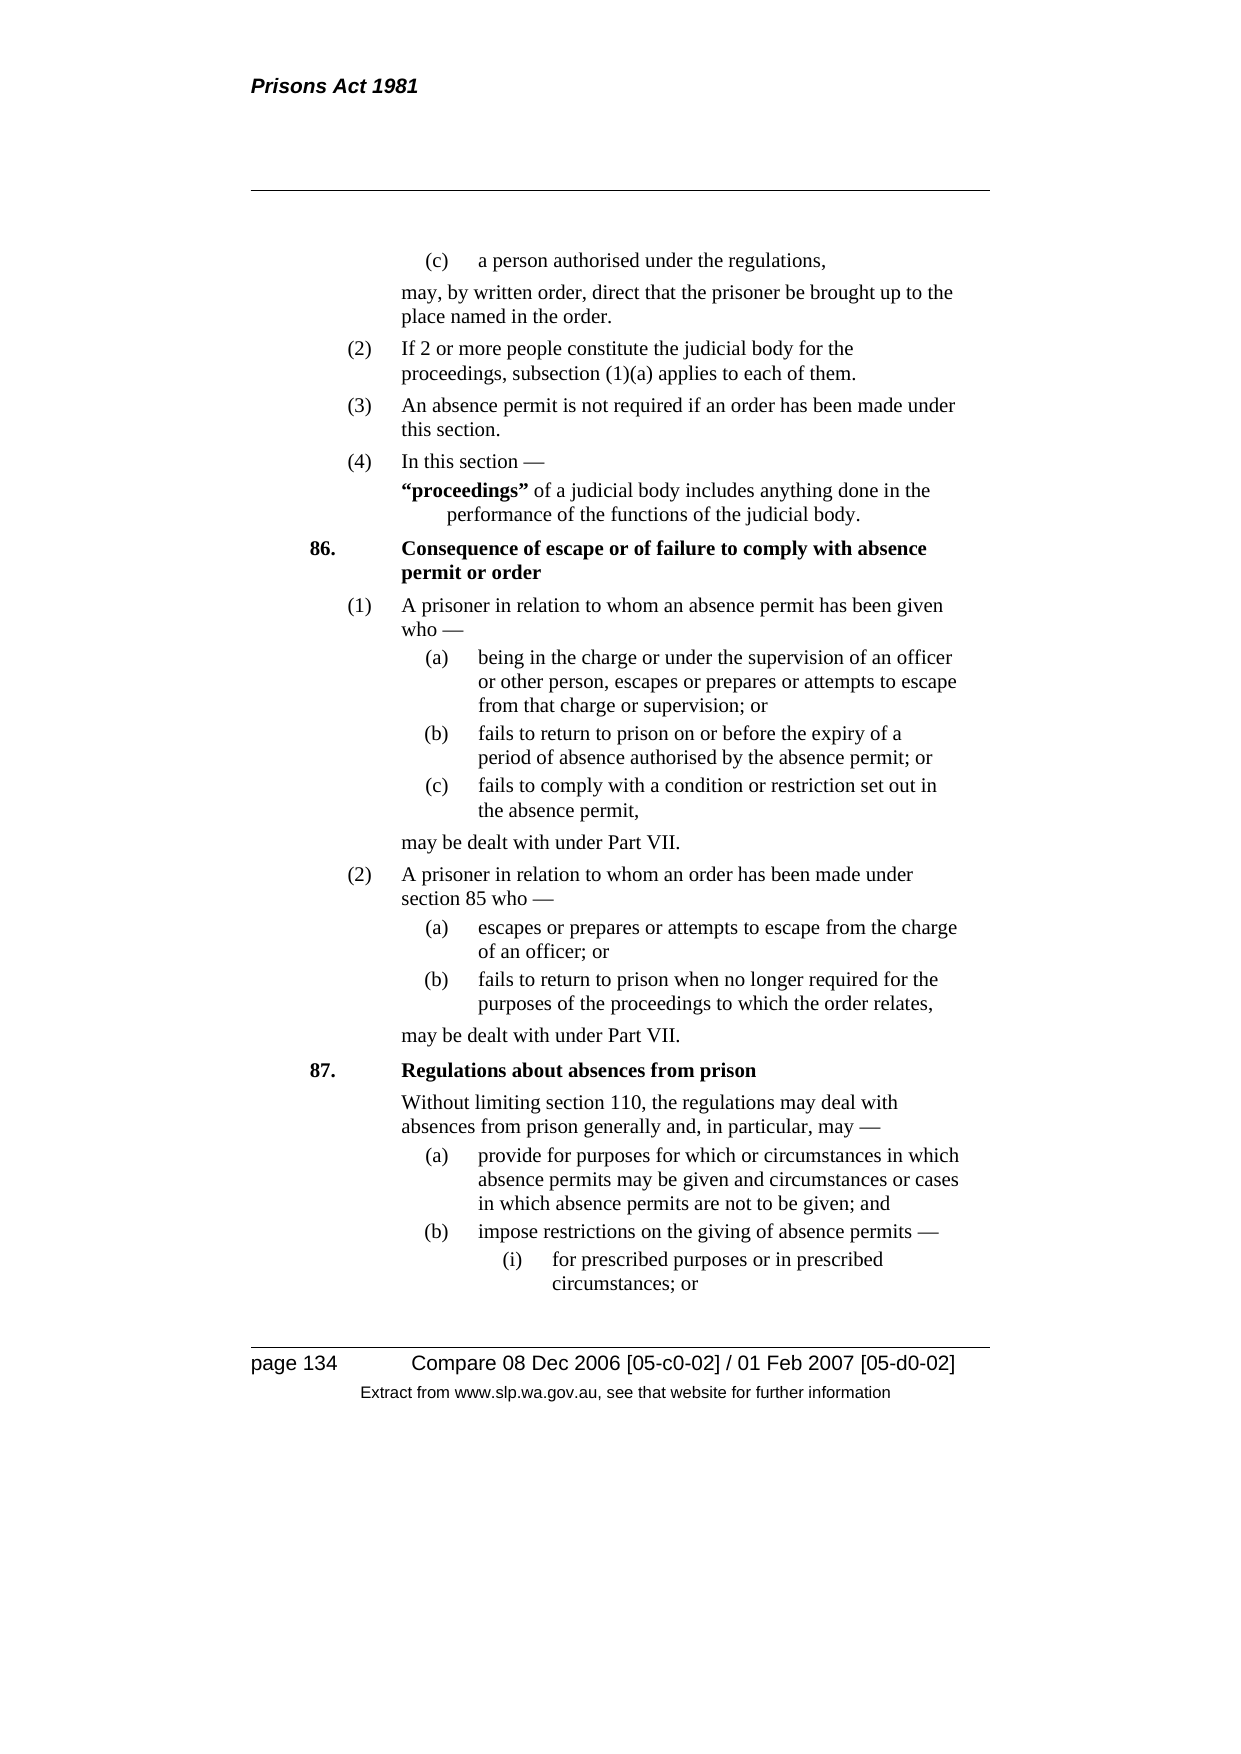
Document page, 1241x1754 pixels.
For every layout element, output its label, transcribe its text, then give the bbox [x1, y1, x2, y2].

text may be dealt with under Part VII. [312, 1023, 960, 1047]
text (a) escapes or prepares or attempts to escape from the charge of an officer; or [389, 914, 960, 963]
text “proceedings” of a judicial body includes anything done in the performance of the functions of the judicial body. [369, 477, 960, 526]
text (4) In this section — [312, 449, 960, 473]
text (c) fails to comply with a condition or restriction set out in the absence permit, [389, 773, 960, 822]
text may be dealt with under Part VII. [312, 830, 960, 854]
text (c) a person authorised under the regulations, [389, 247, 960, 272]
text (3) An absence permit is not required if an order has been made under this section. [312, 393, 960, 441]
text (2) If 2 or more people constitute the judicial body for the proceedings, subsection (1)(a) applies to each of them. [312, 336, 960, 384]
subtitle 87. Regulations about absences from prison [309, 1058, 960, 1082]
text Without limiting section 110, the regulations may deal with absences from prison generally and, in particular, may — [312, 1090, 960, 1138]
text (b) impose restrictions on the giving of absence permits — [389, 1219, 960, 1243]
text (a) being in the charge or under the supervision of an officer or other person, escapes or prepares or attempts to escape from that charge or supervision; or [389, 645, 960, 717]
subtitle 86. Consequence of escape or of failure to comply with absence permit or order [309, 536, 960, 584]
text (b) fails to return to prison when no longer required for the purposes of the proceedings to which the order relates, [389, 967, 960, 1015]
text (1) A prisoner in relation to whom an absence permit has been given who — [312, 592, 960, 641]
text (b) fails to return to prison on or before the expiry of a period of absence authorised by the absence permit; or [389, 721, 960, 769]
text (a) provide for purposes for which or circumstances in which absence permits may be given and circumstances or cases in which absence permits are not to be given; and [389, 1142, 960, 1215]
text (i) for prescribed purposes or in prescribed circumstances; or [463, 1247, 960, 1295]
text (2) A prisoner in relation to whom an order has been made under section 85 who — [312, 862, 960, 910]
text may, by written order, direct that the prisoner be brought up to the place named in the order. [312, 280, 960, 328]
